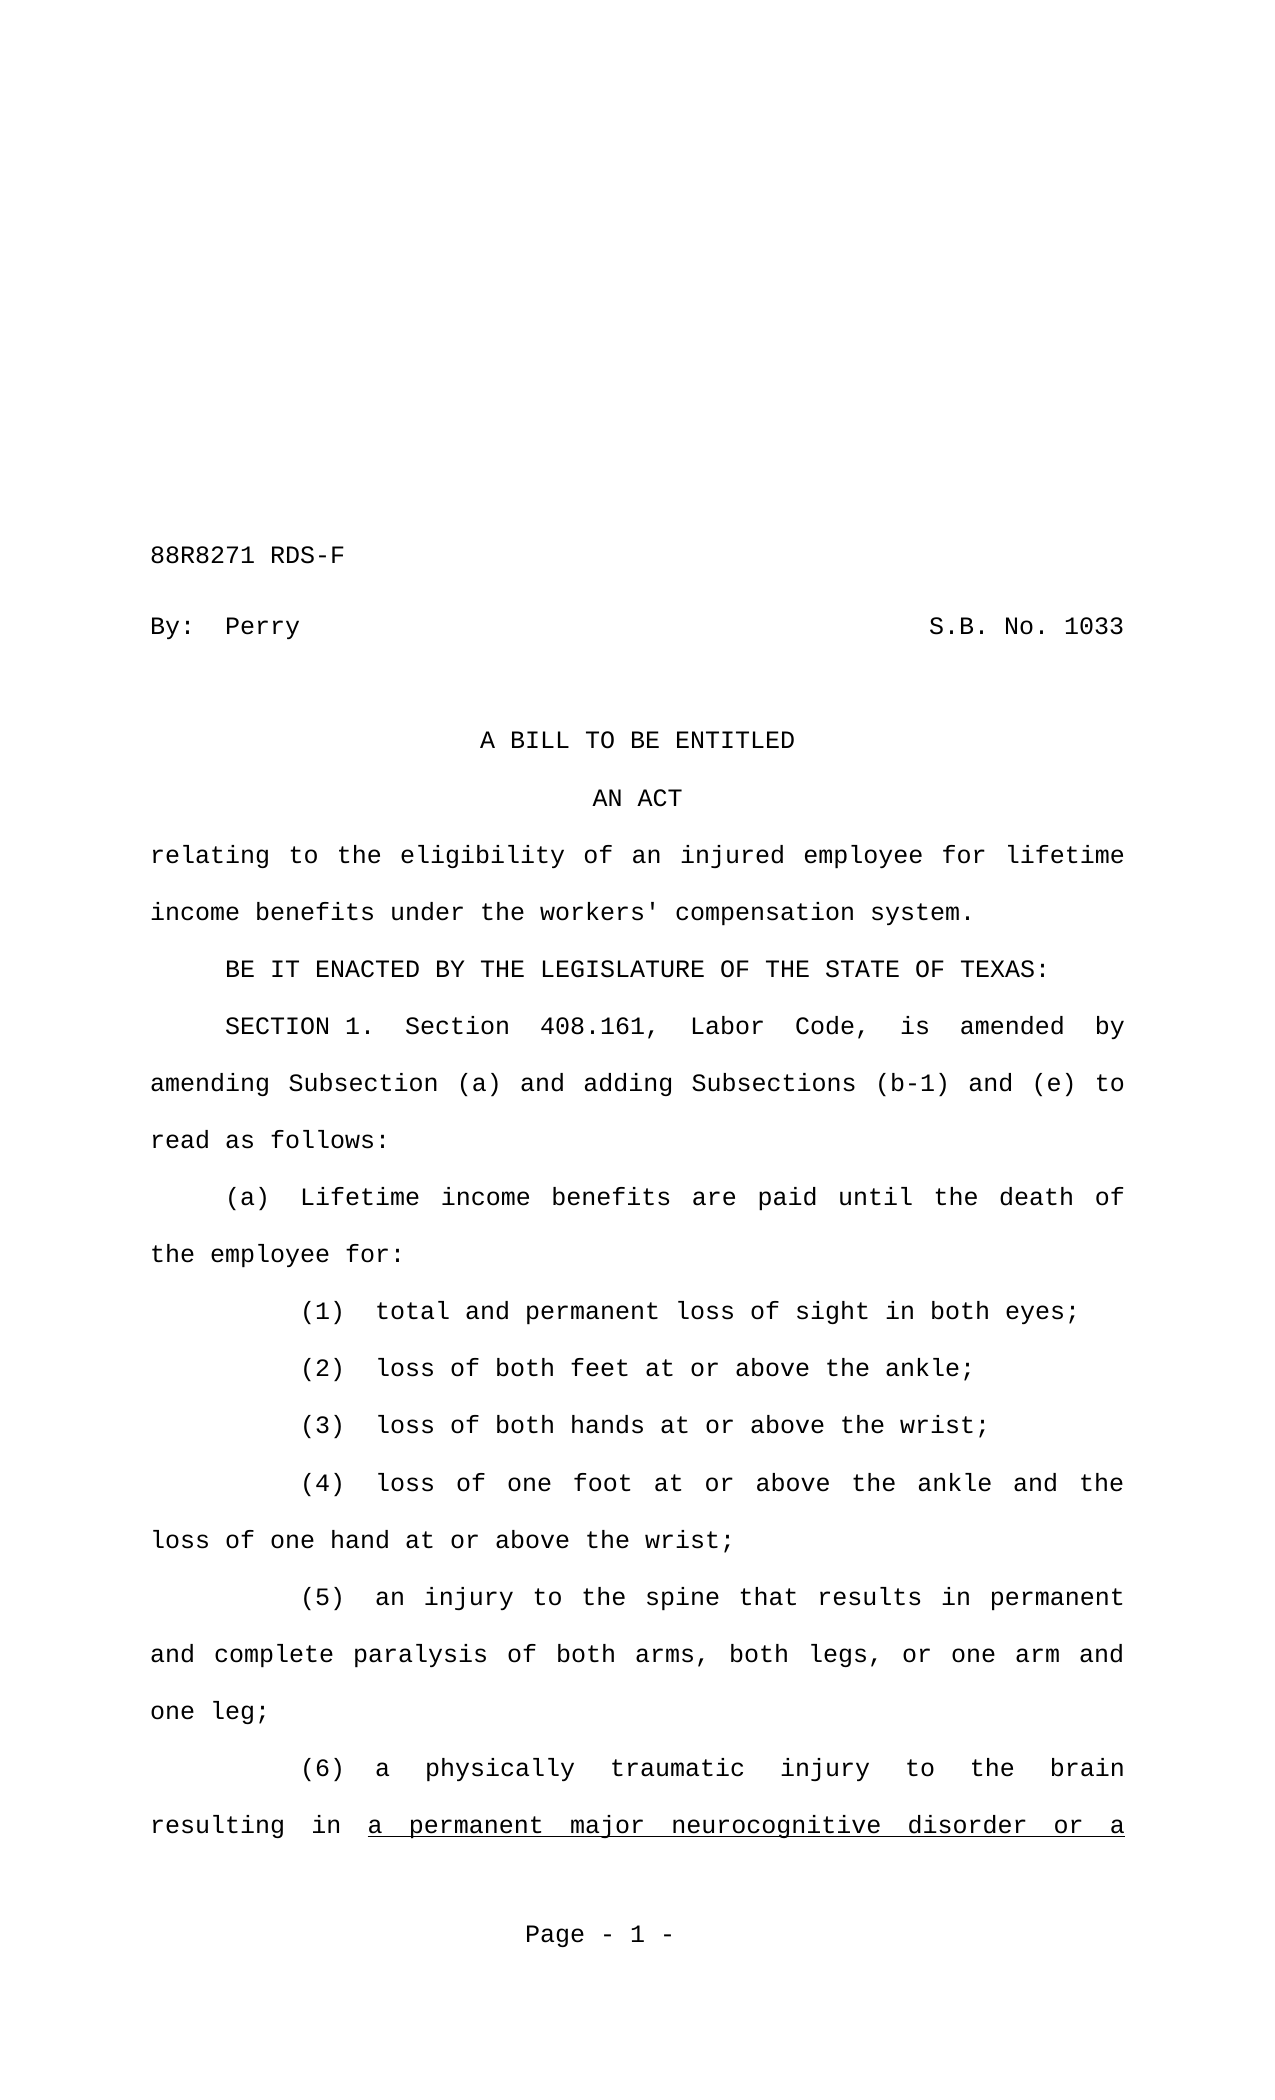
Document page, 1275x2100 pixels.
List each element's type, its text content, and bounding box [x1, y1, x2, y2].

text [150, 1755, 1125, 1841]
text (a) Lifetime income benefits are paid until the death of the employee for: [150, 1184, 1125, 1270]
text (5) an injury to the spine that results in permanent and complete paralysis of both arms, both legs, or one arm and one leg; [150, 1584, 1125, 1727]
text (3) loss of both hands at or above the wrist; [150, 1413, 1125, 1441]
text (1) total and permanent loss of sight in both eyes; [150, 1299, 1125, 1327]
text AN ACT [150, 785, 1125, 813]
text (2) loss of both feet at or above the ankle; [150, 1356, 1125, 1384]
text A BILL TO BE ENTITLED [150, 728, 1125, 756]
text relating to the eligibility of an injured employee for lifetime income benefits under the workers' compensation system. [150, 842, 1125, 928]
text By: Perry S.B. No. 1033 [150, 614, 1125, 642]
text 88R8271 RDS-F [150, 542, 1125, 571]
text BE IT ENACTED BY THE LEGISLATURE OF THE STATE OF TEXAS: [150, 956, 1125, 985]
text SECTION 1. Section 408.161, Labor Code, is amended by amending Subsection (a) and adding Subsections (b-1) and (e) to read as follows: [150, 1013, 1125, 1156]
text (4) loss of one foot at or above the ankle and the loss of one hand at or above the wrist; [150, 1470, 1125, 1556]
